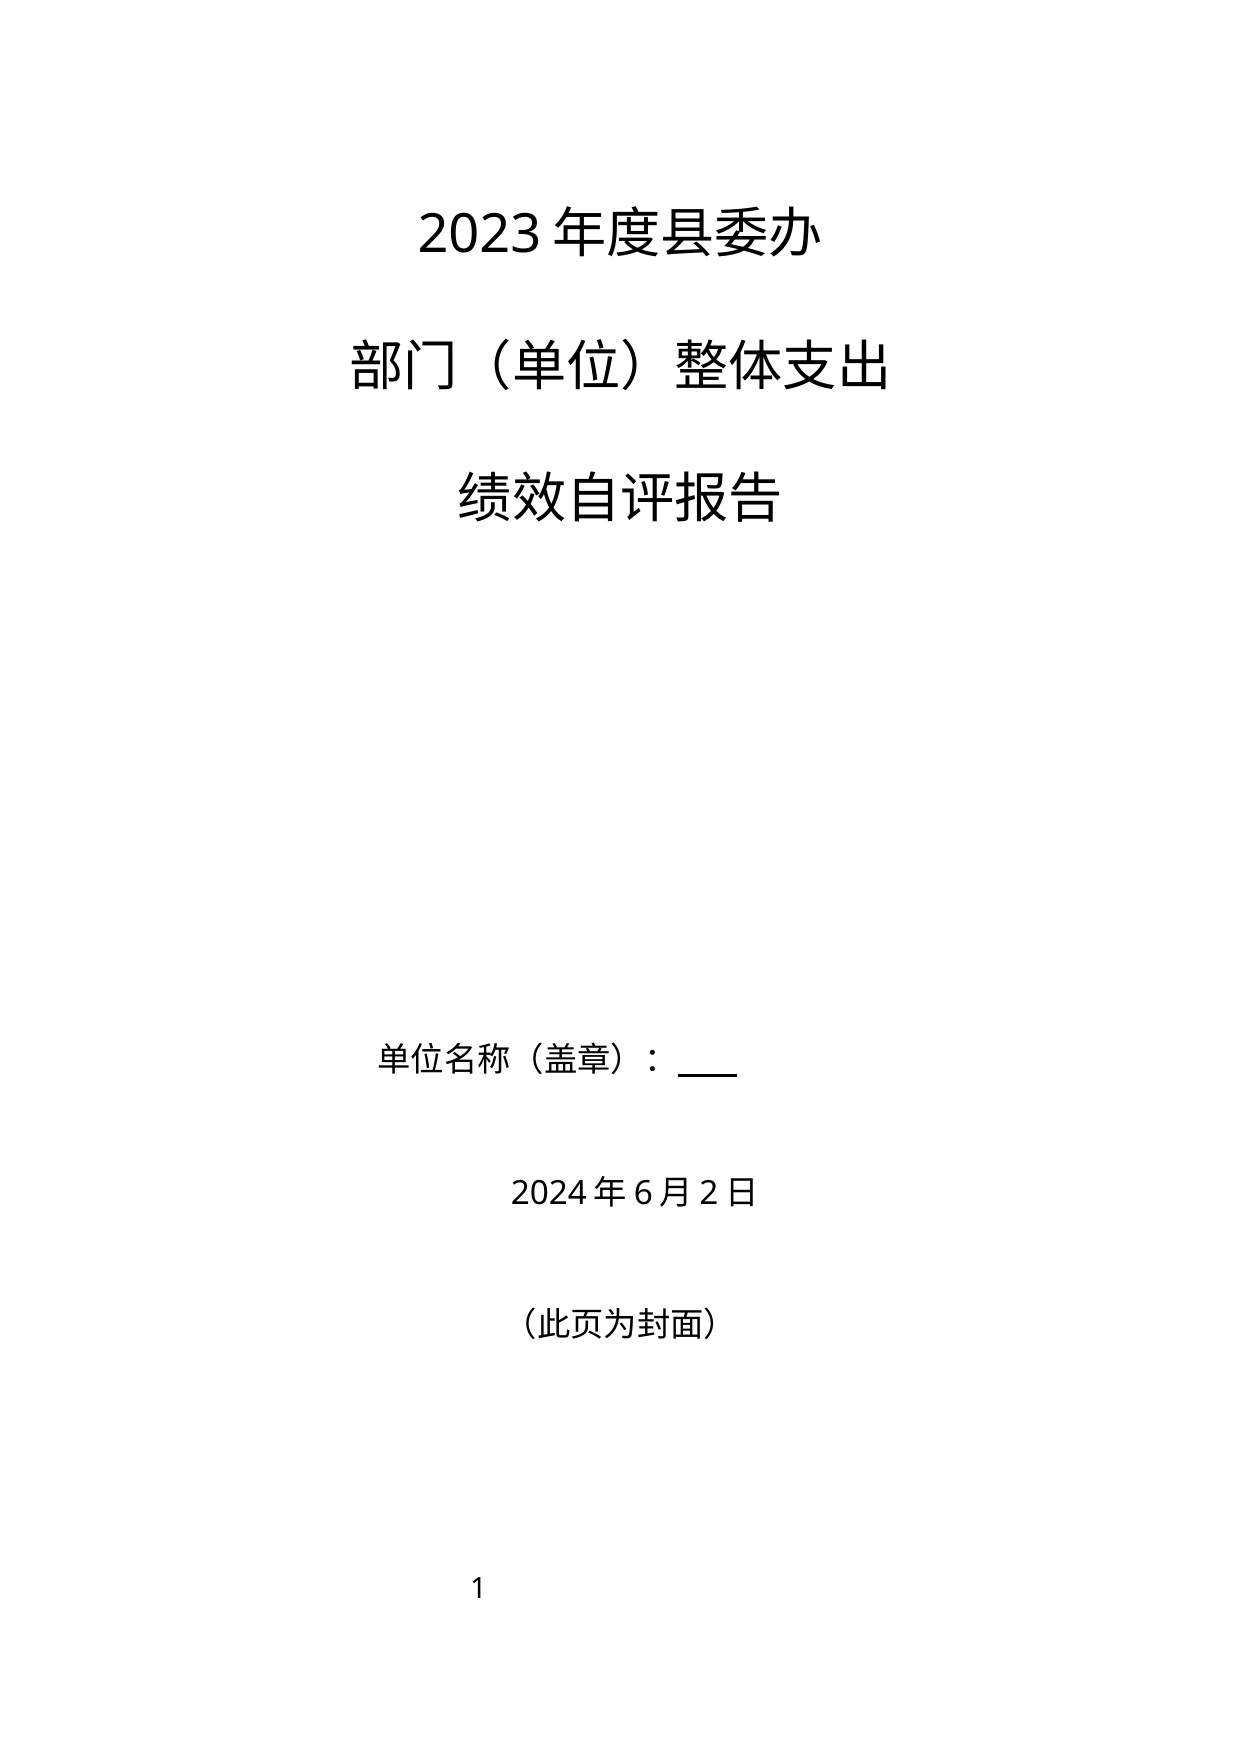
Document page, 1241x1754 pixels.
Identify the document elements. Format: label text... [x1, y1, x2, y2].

text 2024年6月2日 [177, 1157, 1063, 1223]
text 单位名称（盖章）： [177, 1024, 1063, 1090]
text （此页为封面） [177, 1289, 1063, 1355]
text 绩效自评报告 [177, 428, 1063, 560]
text 2023年度县委办 部门（单位）整体支出 [177, 163, 1063, 428]
